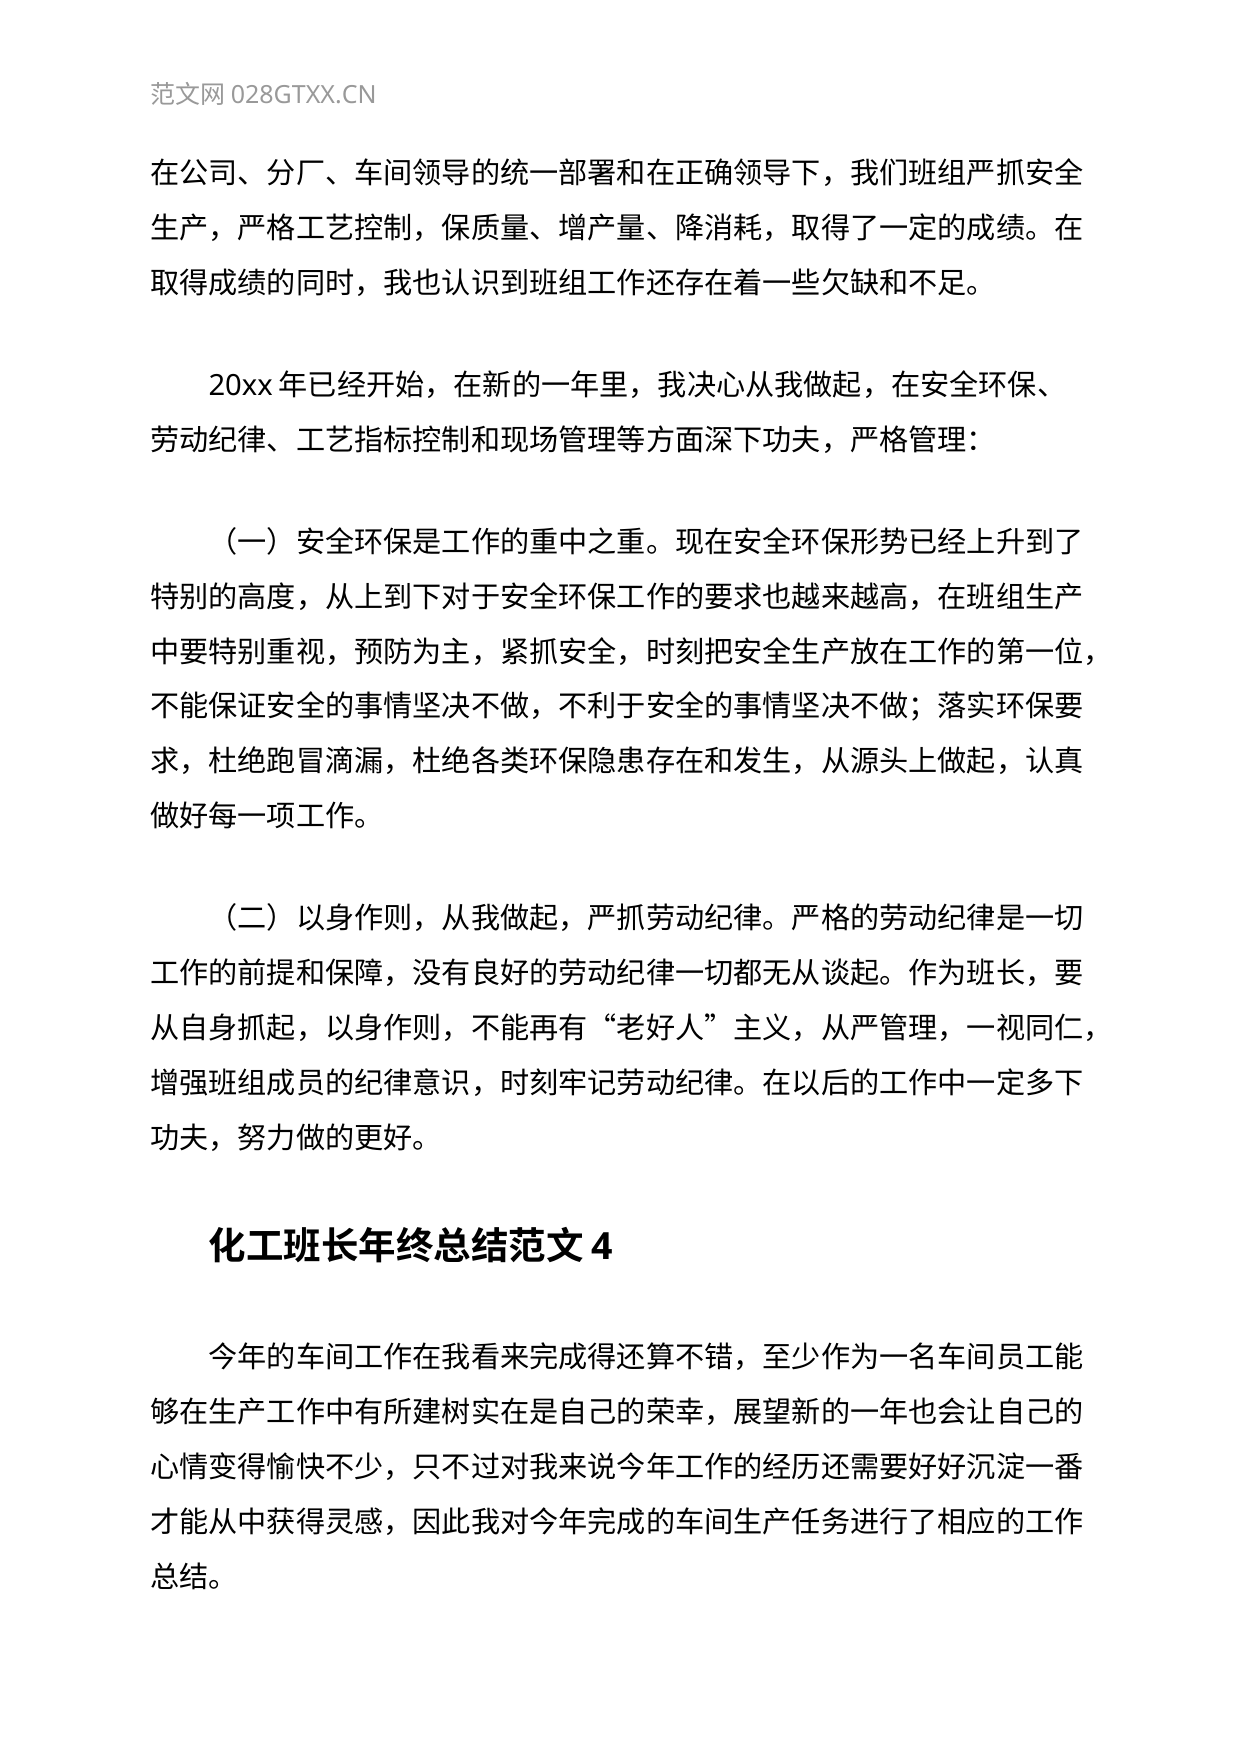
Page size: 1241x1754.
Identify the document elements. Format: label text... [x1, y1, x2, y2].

text 今年的车间工作在我看来完成得还算不错，至少作为一名车间员工能够在生产工作中有所建树实在是自己的荣幸，展望新的一年也会让自己的心情变得愉快不少，只不过对我来说今年工作的经历还需要好好沉淀一番才能从中获得灵感，因此我对今年完成的车间生产任务进行了相应的工作总结。 [150, 1333, 1090, 1595]
text （二）以身作则，从我做起，严抓劳动纪律。严格的劳动纪律是一切工作的前提和保障，没有良好的劳动纪律一切都无从谈起。作为班长，要从自身抓起，以身作则，不能再有“老好人”主义，从严管理，一视同仁，增强班组成员的纪律意识，时刻牢记劳动纪律。在以后的工作中一定多下功夫，努力做的更好。 [150, 894, 1090, 1156]
text （一）安全环保是工作的重中之重。现在安全环保形势已经上升到了特别的高度，从上到下对于安全环保工作的要求也越来越高，在班组生产中要特别重视，预防为主，紧抓安全，时刻把安全生产放在工作的第一位，不能保证安全的事情坚决不做，不利于安全的事情坚决不做；落实环保要求，杜绝跑冒滴漏，杜绝各类环保隐患存在和发生，从源头上做起，认真做好每一项工作。 [150, 518, 1090, 835]
text 化工班长年终总结范文4 [150, 1216, 1090, 1270]
text 20xx年已经开始，在新的一年里，我决心从我做起，在安全环保、劳动纪律、工艺指标控制和现场管理等方面深下功夫，严格管理： [150, 362, 1090, 459]
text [150, 150, 1090, 302]
